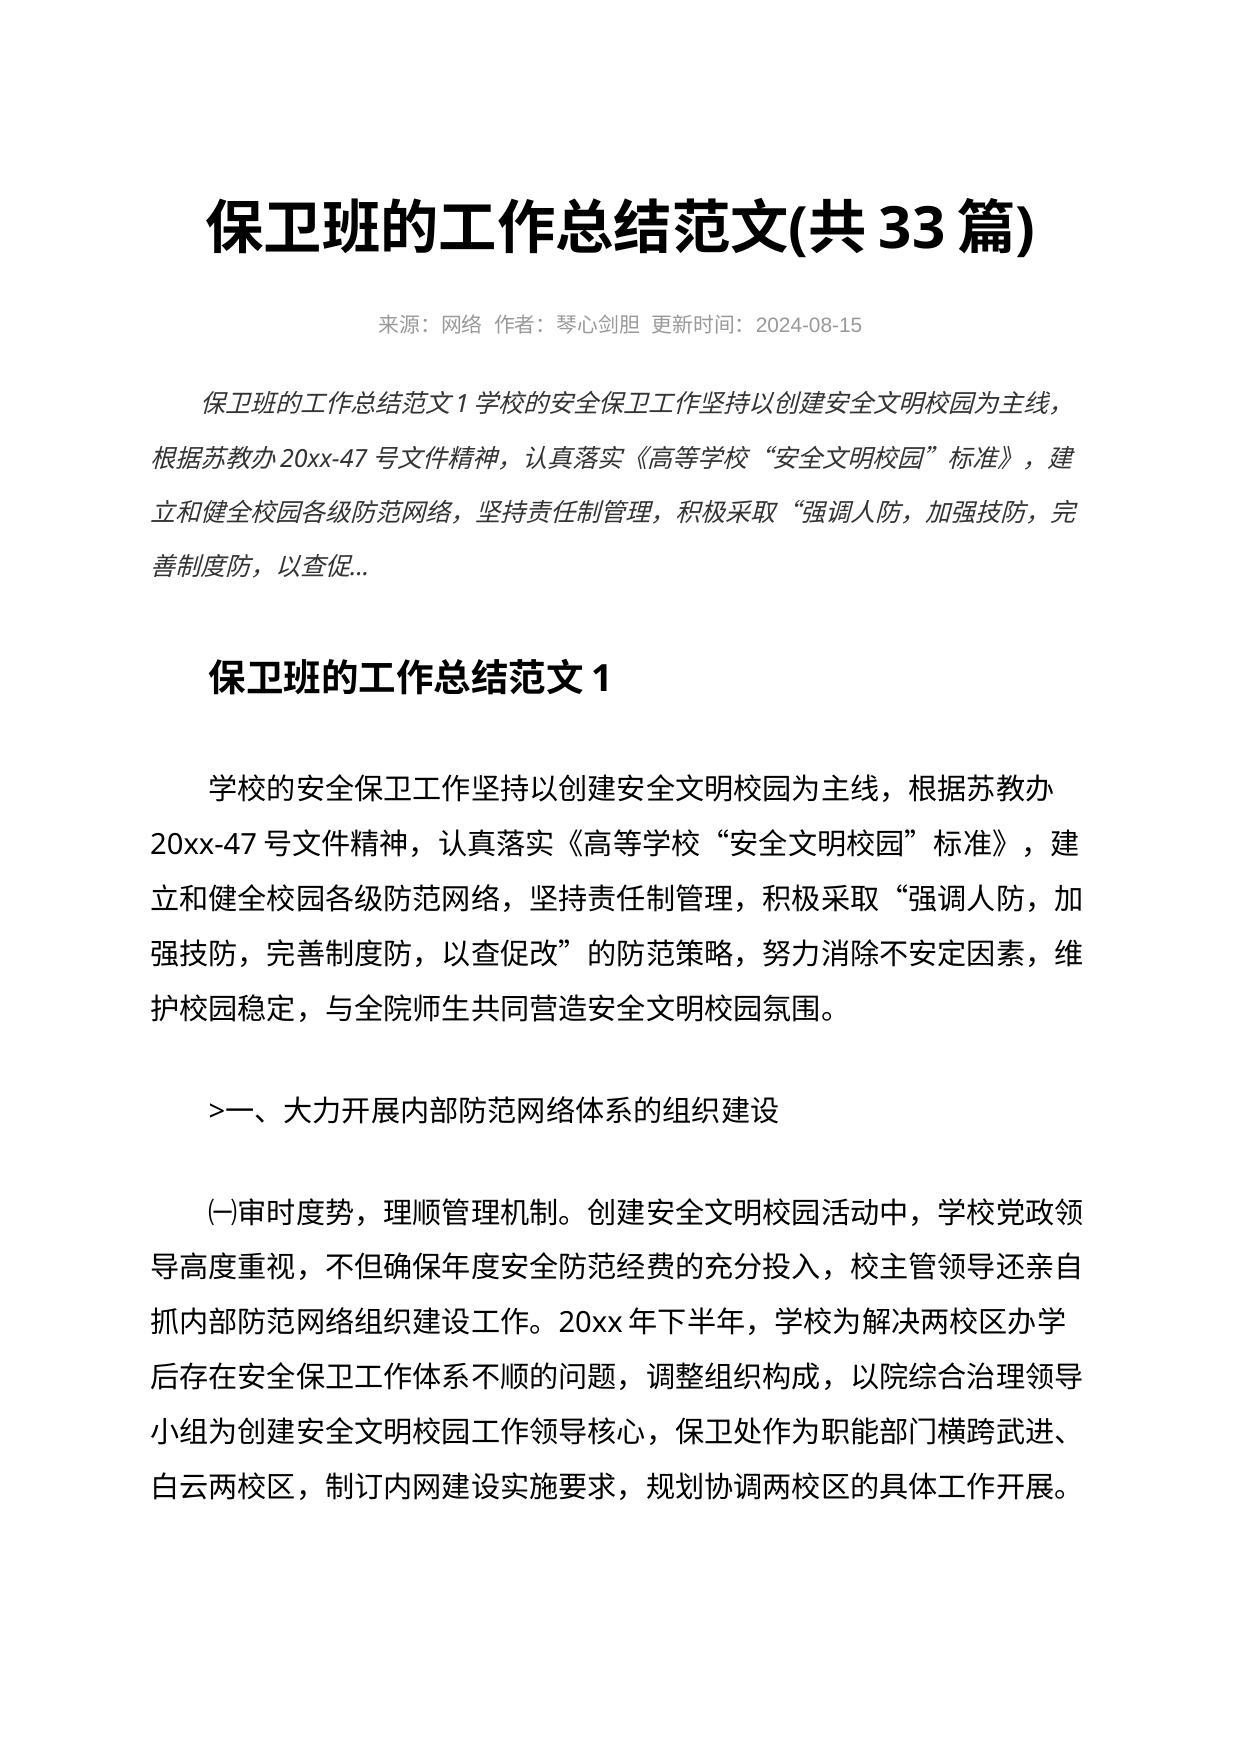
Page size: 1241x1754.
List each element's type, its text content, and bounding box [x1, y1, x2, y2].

text ㈠审时度势，理顺管理机制。创建安全文明校园活动中，学校党政领导高度重视，不但确保年度安全防范经费的充分投入，校主管领导还亲自抓内部防范网络组织建设工作。20xx年下半年，学校为解决两校区办学后存在安全保卫工作体系不顺的问题，调整组织构成，以院综合治理领导小组为创建安全文明校园工作领导核心，保卫处作为职能部门横跨武进、白云两校区，制订内网建设实施要求，规划协调两校区的具体工作开展。 [150, 1189, 1090, 1506]
subtitle 保卫班的工作总结范文(共33篇) [150, 181, 1090, 266]
text >一、大力开展内部防范网络体系的组织建设 [150, 1087, 1090, 1129]
text 保卫班的工作总结范文1 [150, 648, 1090, 703]
text 保卫班的工作总结范文1学校的安全保卫工作坚持以创建安全文明校园为主线，根据苏教办20xx-47号文件精神，认真落实《高等学校“安全文明校园”标准》，建立和健全校园各级防范网络，坚持责任制管理，积极采取“强调人防，加强技防，完善制度防，以查促... [150, 384, 1090, 583]
text 学校的安全保卫工作坚持以创建安全文明校园为主线，根据苏教办20xx-47号文件精神，认真落实《高等学校“安全文明校园”标准》，建立和健全校园各级防范网络，坚持责任制管理，积极采取“强调人防，加强技防，完善制度防，以查促改”的防范策略，努力消除不安定因素，维护校园稳定，与全院师生共同营造安全文明校园氛围。 [150, 766, 1090, 1028]
text 来源：网络 作者：琴心剑胆 更新时间：2024-08-15 [150, 313, 1090, 337]
